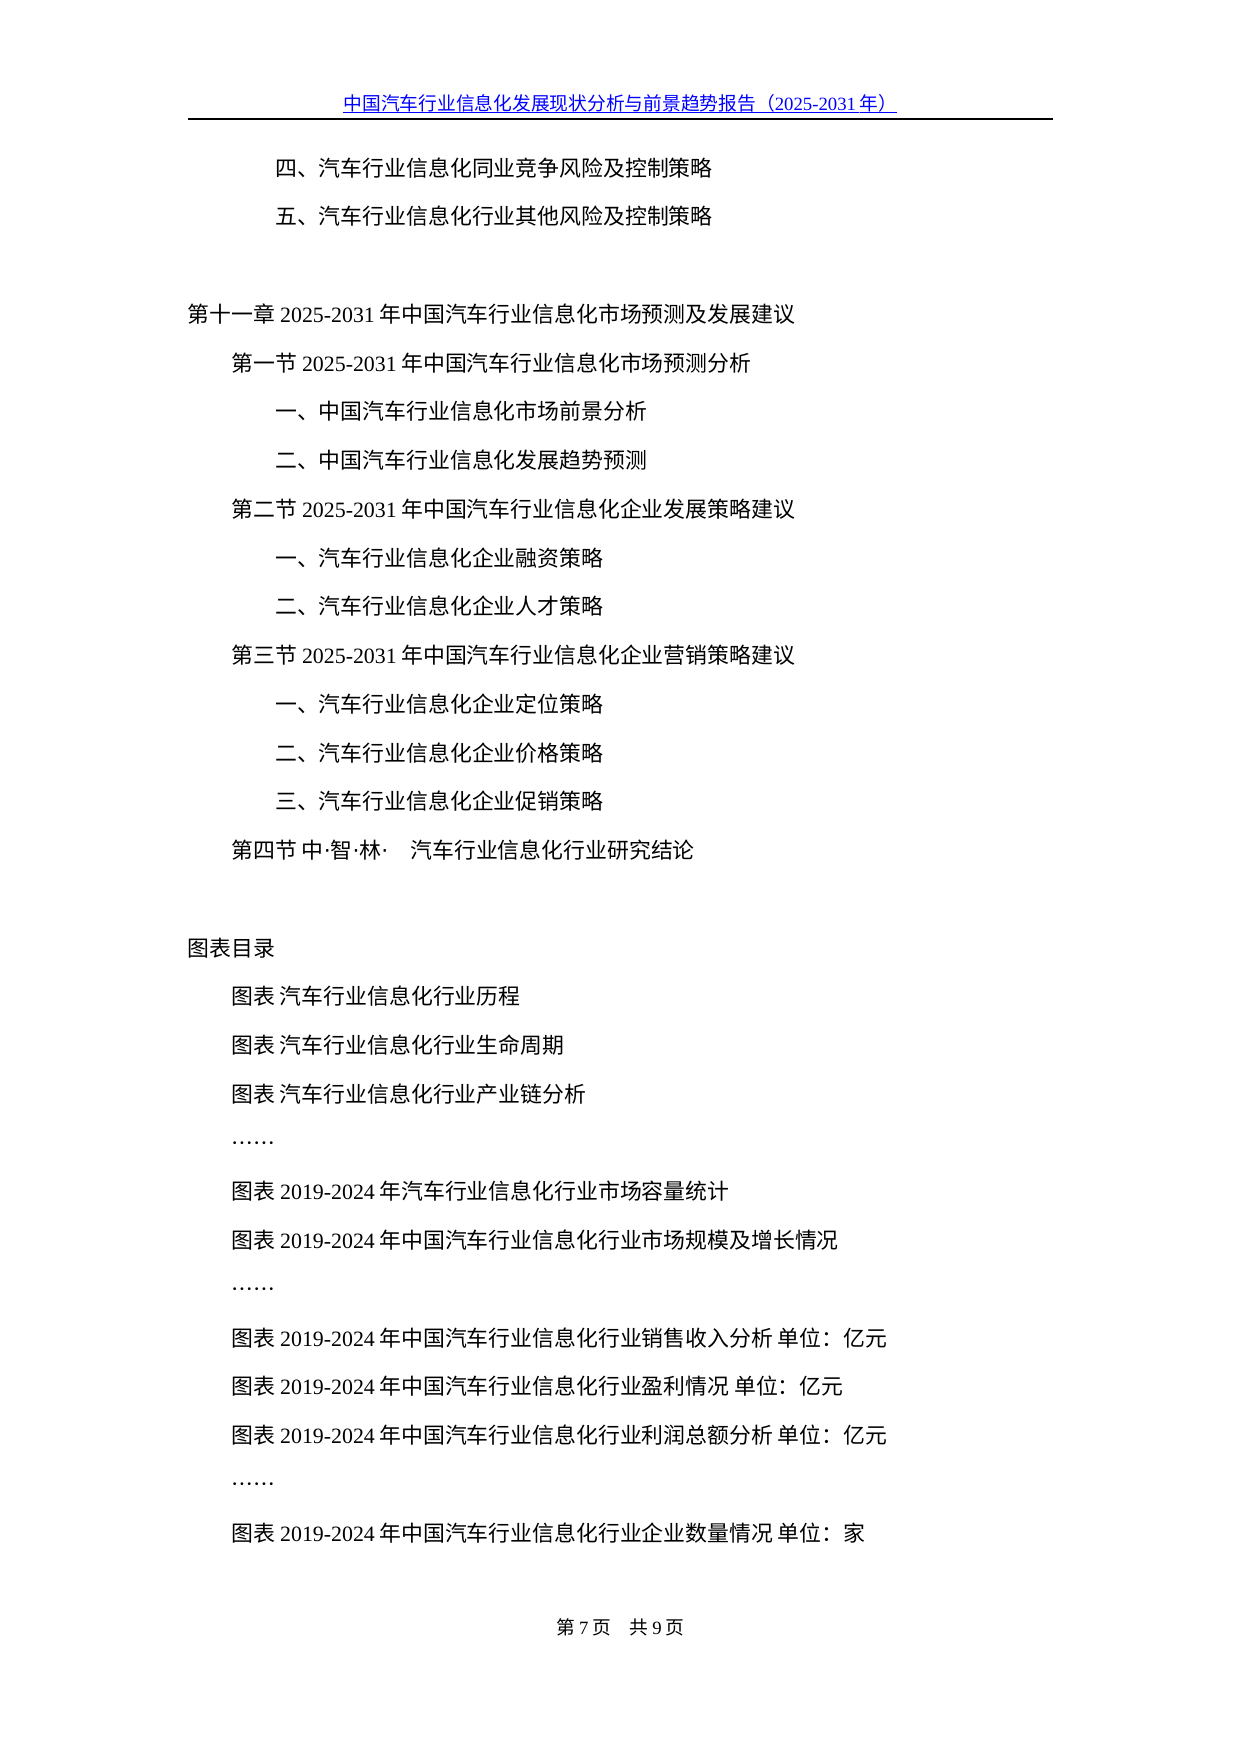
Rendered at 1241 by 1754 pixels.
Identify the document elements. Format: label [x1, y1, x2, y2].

text [187, 150, 1053, 1548]
